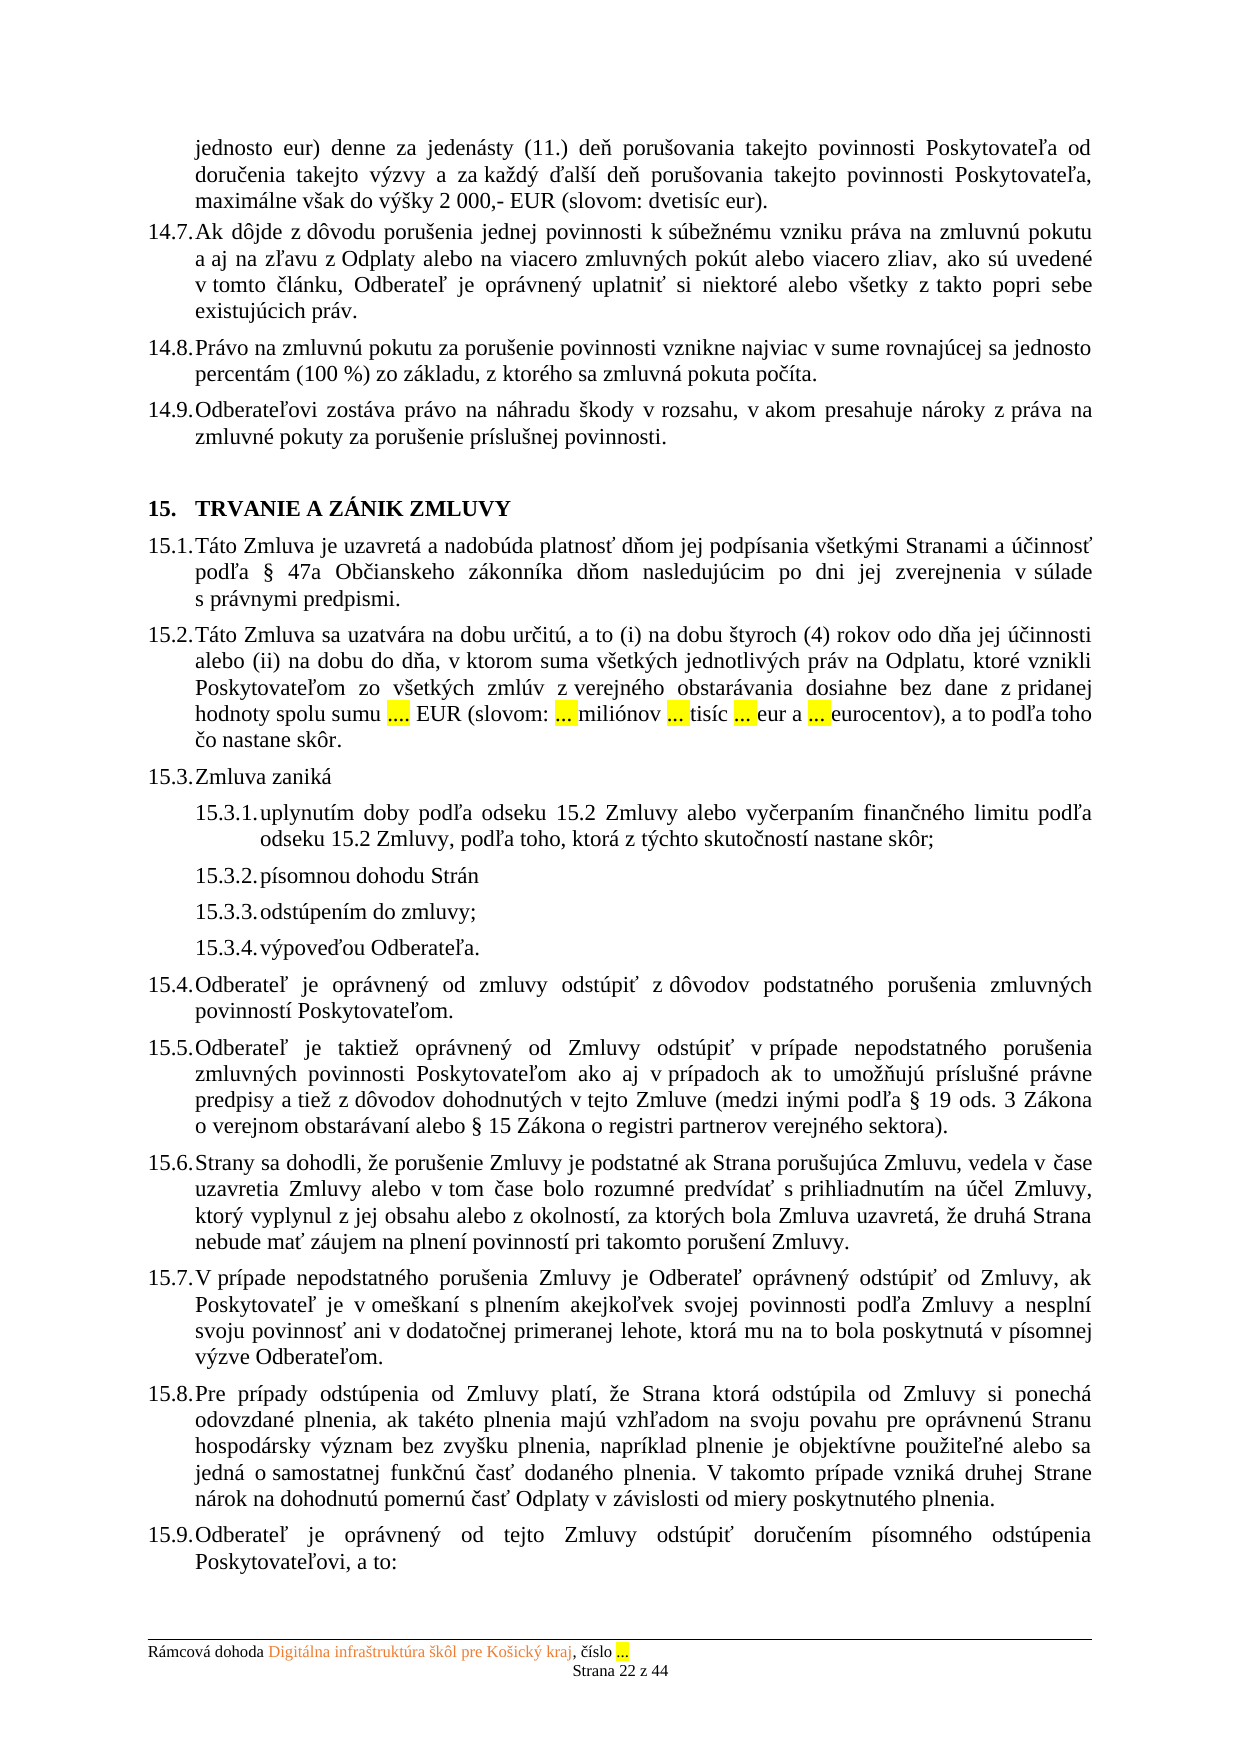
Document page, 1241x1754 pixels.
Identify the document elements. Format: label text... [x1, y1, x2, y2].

list Odberateľovi zostáva právo na náhradu škody v rozsahu, v akom presahuje nároky z práva na zmluvné pokuty za porušenie príslušnej povinnosti. [148, 396, 1092, 449]
list výpoveďou Odberateľa. [195, 934, 1092, 961]
list Ak dôjde z dôvodu porušenia jednej povinnosti k súbežnému vzniku práva na zmluvnú pokutu a aj na zľavu z Odplaty alebo na viacero zmluvných pokút alebo viacero zliav, ako sú uvedené v tomto článku, Odberateľ je oprávnený uplatniť si niektoré alebo všetky z takto popri sebe existujúcich práv. [148, 218, 1092, 324]
subtitle TRVANIE A ZÁNIK ZMLUVY [148, 496, 1092, 522]
list Táto Zmluva sa uzatvára na dobu určitú, a to (i) na dobu štyroch (4) rokov odo dňa jej účinnosti alebo (ii) na dobu do dňa, v ktorom suma všetkých jednotlivých práv na Odplatu, ktoré vznikli Poskytovateľom zo všetkých zmlúv z verejného obstarávania dosiahne bez dane z pridanej hodnoty spolu sumu .... EUR (slovom: ... miliónov ... tisíc ... eur a ... eurocentov), a to podľa toho čo nastane skôr. [148, 621, 1092, 753]
list Odberateľ je oprávnený od zmluvy odstúpiť z dôvodov podstatného porušenia zmluvných povinností Poskytovateľom. [148, 971, 1092, 1023]
list Odberateľ je oprávnený od tejto Zmluvy odstúpiť doručením písomného odstúpenia Poskytovateľovi, a to: [148, 1522, 1092, 1574]
list Strany sa dohodli, že porušenie Zmluvy je podstatné ak Strana porušujúca Zmluvu, vedela v čase uzavretia Zmluvy alebo v tom čase bolo rozumné predvídať s prihliadnutím na účel Zmluvy, ktorý vyplynul z jej obsahu alebo z okolností, za ktorých bola Zmluva uzavretá, že druhá Strana nebude mať záujem na plnení povinností pri takomto porušení Zmluvy. [148, 1149, 1092, 1254]
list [148, 134, 1092, 213]
list Odberateľ je taktiež oprávnený od Zmluvy odstúpiť v prípade nepodstatného porušenia zmluvných povinnosti Poskytovateľom ako aj v prípadoch ak to umožňujú príslušné právne predpisy a tiež z dôvodov dohodnutých v tejto Zmluve (medzi inými podľa § 19 ods. 3 Zákona o verejnom obstarávaní alebo § 15 Zákona o registri partnerov verejného sektora). [148, 1033, 1092, 1139]
list V prípade nepodstatného porušenia Zmluvy je Odberateľ oprávnený odstúpiť od Zmluvy, ak Poskytovateľ je v omeškaní s plnením akejkoľvek svojej povinnosti podľa Zmluvy a nesplní svoju povinnosť ani v dodatočnej primeranej lehote, ktorá mu na to bola poskytnutá v písomnej výzve Odberateľom. [148, 1264, 1092, 1370]
list uplynutím doby podľa odseku 15.2 Zmluvy alebo vyčerpaním finančného limitu podľa odseku 15.2 Zmluvy, podľa toho, ktorá z týchto skutočností nastane skôr; [195, 799, 1092, 852]
list odstúpením do zmluvy; [195, 898, 1092, 924]
list Pre prípady odstúpenia od Zmluvy platí, že Strana ktorá odstúpila od Zmluvy si ponechá odovzdané plnenia, ak takéto plnenia majú vzhľadom na svoju povahu pre oprávnenú Stranu hospodársky význam bez zvyšku plnenia, napríklad plnenie je objektívne použiteľné alebo sa jedná o samostatnej funkčnú časť dodaného plnenia. V takomto prípade vzniká druhej Strane nárok na dohodnutú pomernú časť Odplaty v závislosti od miery poskytnutého plnenia. [148, 1380, 1092, 1512]
list Táto Zmluva je uzavretá a nadobúda platnosť dňom jej podpísania všetkými Stranami a účinnosť podľa § 47a Občianskeho zákonníka dňom nasledujúcim po dni jej zverejnenia v súlade s právnymi predpismi. [148, 532, 1092, 611]
list Právo na zmluvnú pokutu za porušenie povinnosti vznikne najviac v sume rovnajúcej sa jednosto percentám (100 %) zo základu, z ktorého sa zmluvná pokuta počíta. [148, 334, 1092, 386]
list Zmluva zaniká [148, 763, 1092, 789]
list písomnou dohodu Strán [195, 862, 1092, 888]
